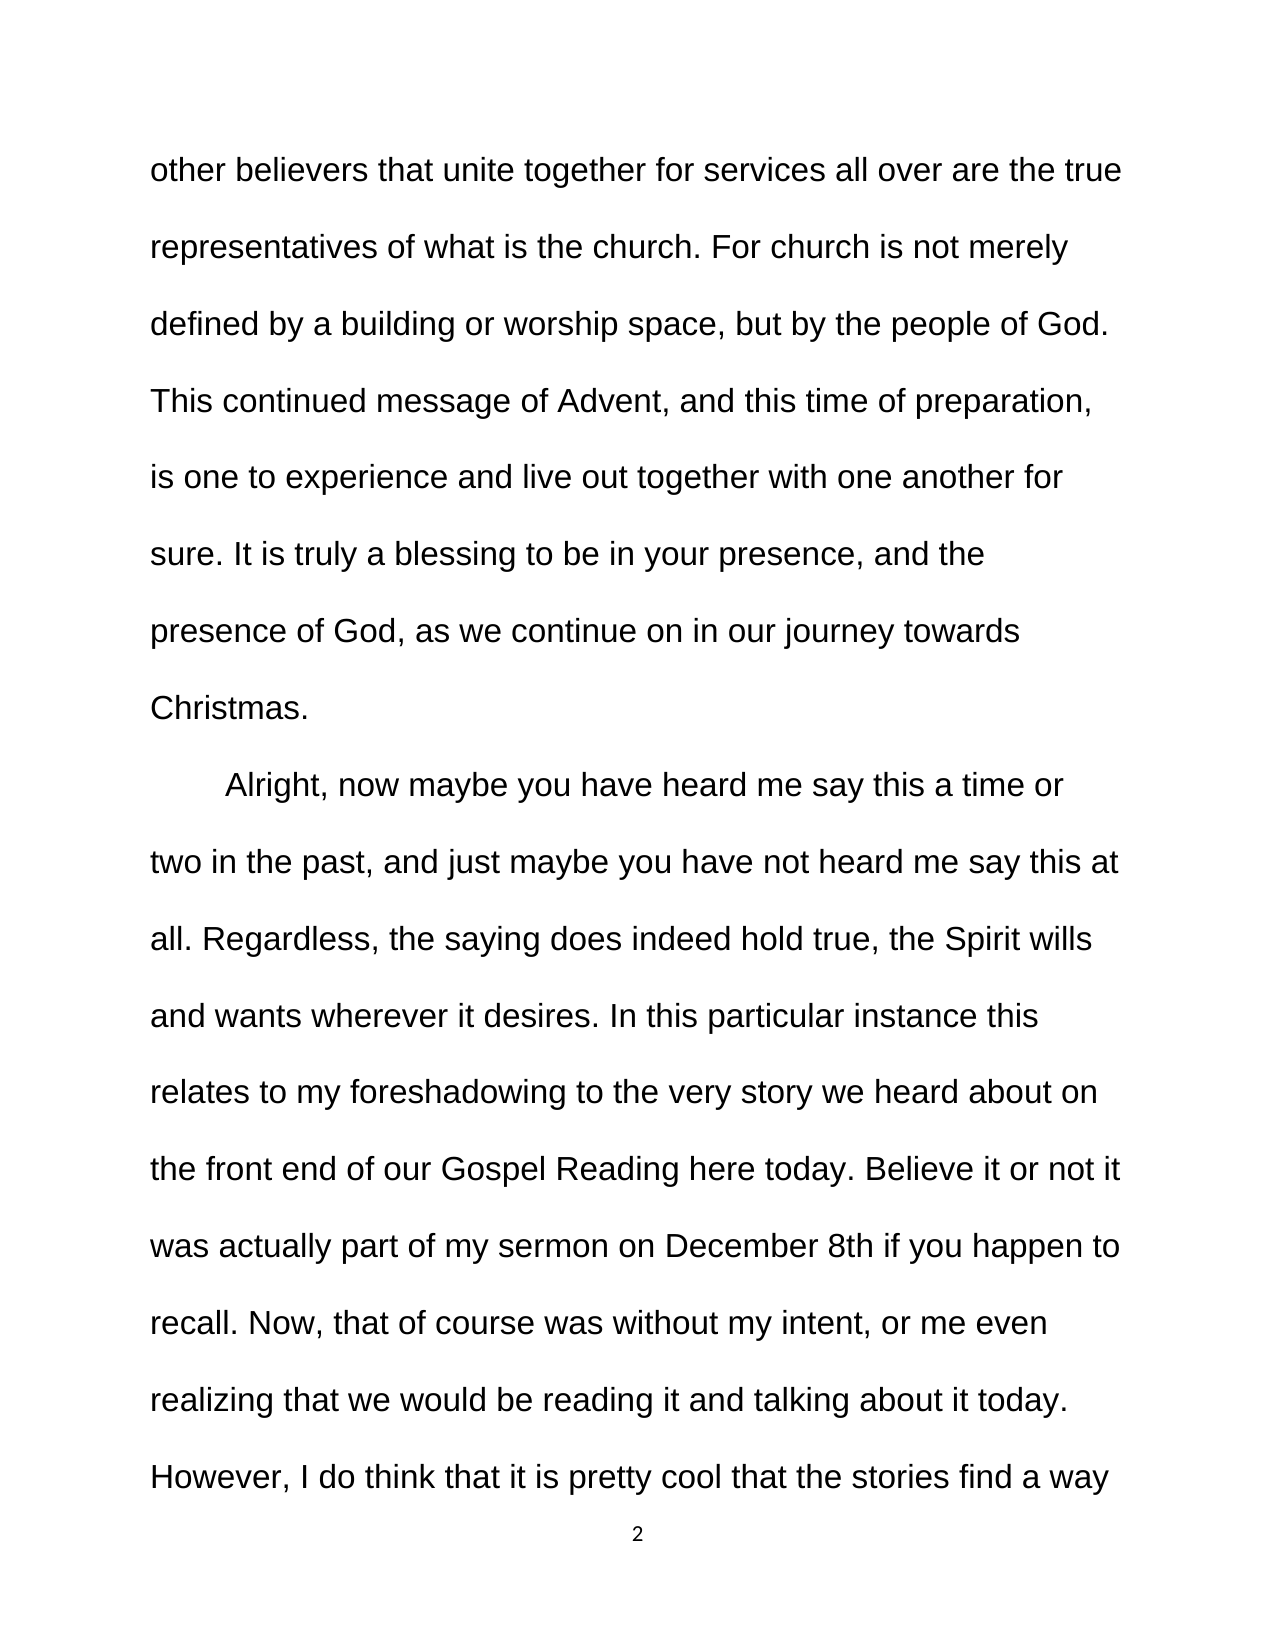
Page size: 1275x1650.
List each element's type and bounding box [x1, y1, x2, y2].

text [150, 150, 1125, 727]
text [150, 765, 1125, 1495]
